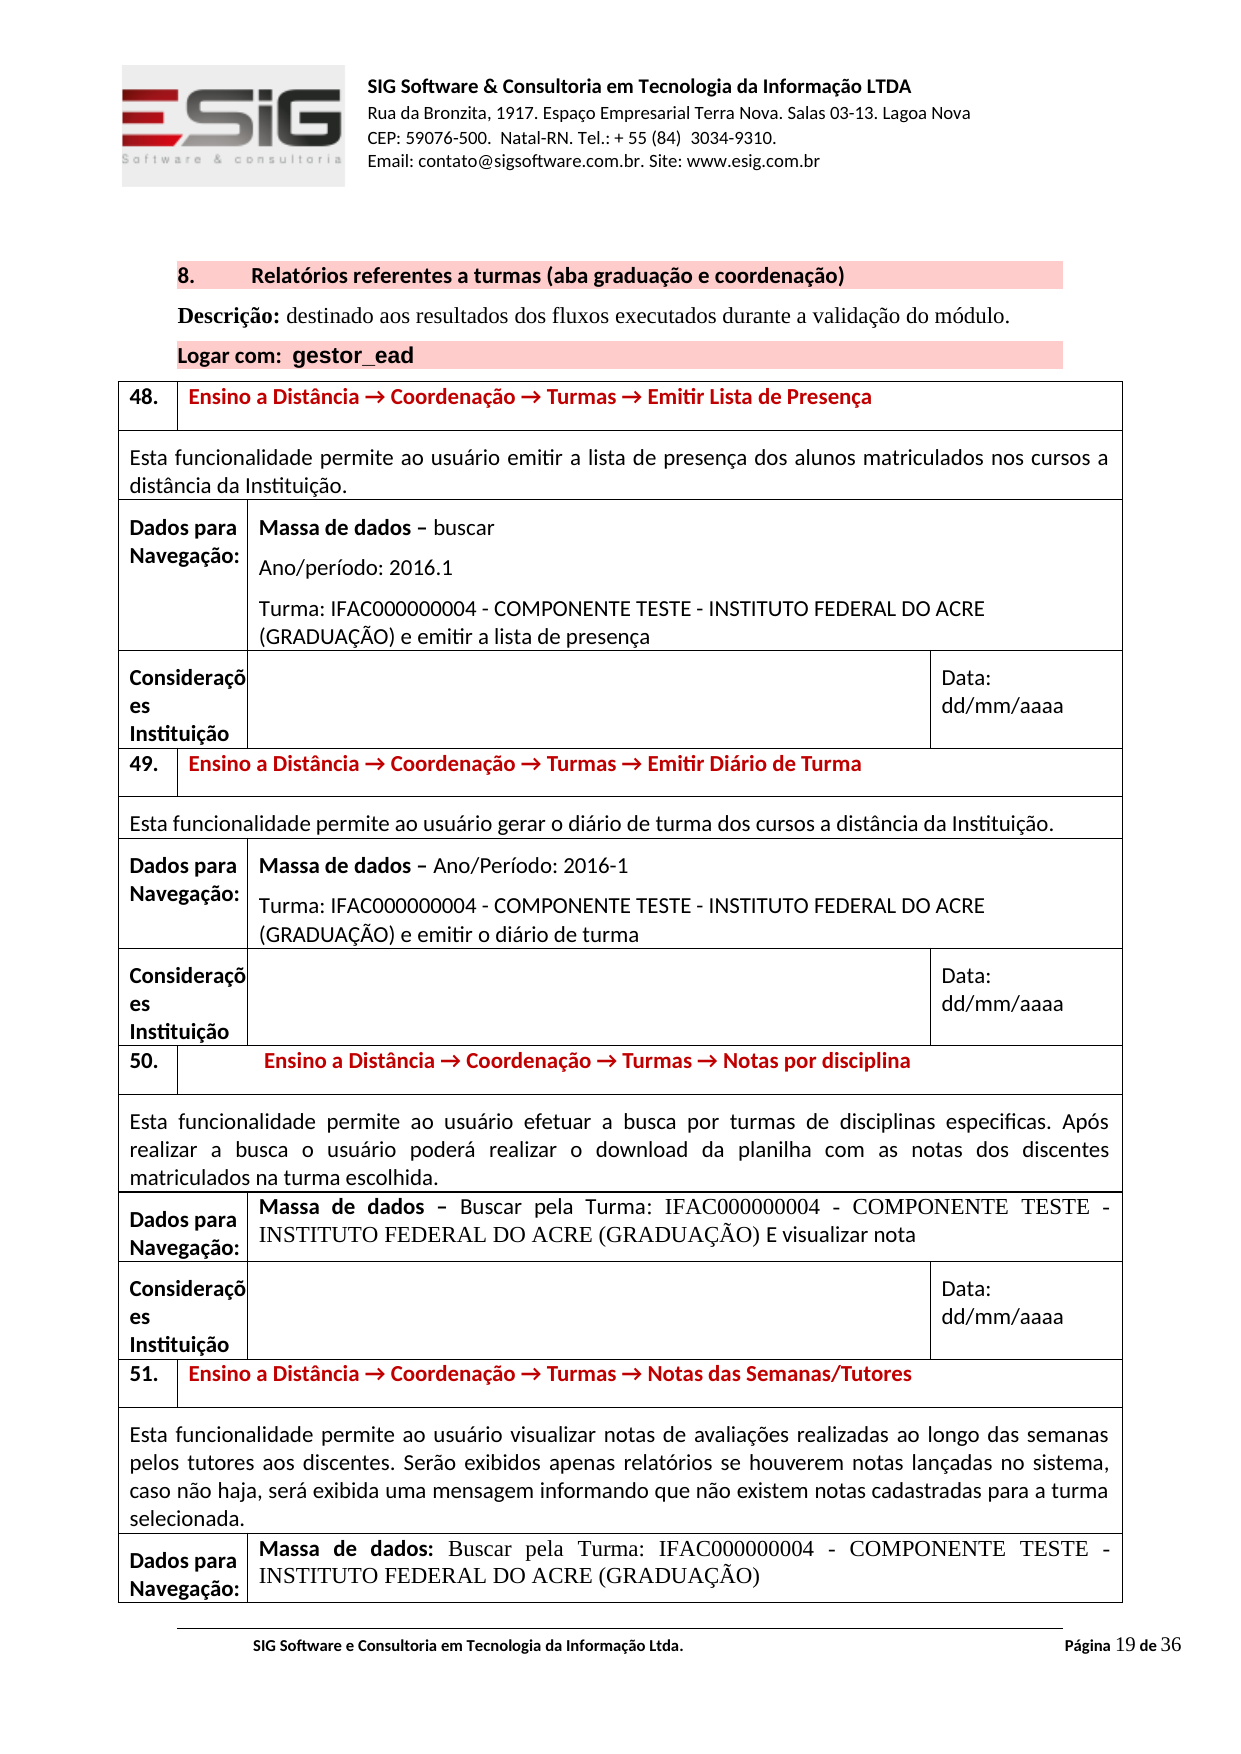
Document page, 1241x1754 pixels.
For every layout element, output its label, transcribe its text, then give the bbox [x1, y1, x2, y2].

table_header [119, 382, 177, 430]
table_cell Ensino a Distância → Coordenação → Turmas → Emitir Diário de Turma [178, 749, 1122, 796]
subtitle Relatórios referentes a turmas (aba graduação e coordenação) [177, 261, 1063, 289]
picture [120, 65, 346, 183]
table_cell Massa de dados: Buscar pela Turma: IFAC000000004 - COMPONENTE TESTE - INSTITUTO FEDERAL DO ACRE (GRADUAÇÃO) E visualizar nota. [248, 1534, 1122, 1602]
table_cell [248, 651, 930, 748]
table_cell [119, 1046, 177, 1094]
table_cell Esta funcionalidade permite ao usuário gerar o diário de turma dos cursos a distância da Instituição. [119, 797, 1122, 838]
table_cell Ensino a Distância → Coordenação → Turmas → Notas por disciplina [178, 1046, 1122, 1094]
table_cell Considerações Instituição [119, 651, 247, 748]
table_cell Dados para Navegação: [119, 1193, 247, 1261]
table_cell Ensino a Distância → Coordenação → Turmas → Notas das Semanas/Tutores [178, 1360, 1122, 1407]
subtitle Logar com: gestor_ead [177, 341, 1063, 369]
table_cell Massa de dados – buscar Ano/período: 2016.1 Turma: IFAC000000004 - COMPONENTE TESTE - INSTITUTO FEDERAL DO ACRE (GRADUAÇÃO) e emitir a lista de presença [248, 500, 1122, 650]
table_cell Data: dd/mm/aaaa [931, 1262, 1122, 1358]
table_cell Dados para Navegação: [119, 500, 247, 650]
table_cell Esta funcionalidade permite ao usuário visualizar notas de avaliações realizadas ao longo das semanas pelos tutores aos discentes. Serão exibidos apenas relatórios se houverem notas lançadas no sistema, caso não haja, será exibida uma mensagem informando que não existem notas cadastradas para a turma selecionada. [119, 1408, 1122, 1533]
table_header Ensino a Distância → Coordenação → Turmas → Emitir Lista de Presença [178, 382, 1122, 430]
table_cell Data: dd/mm/aaaa [931, 651, 1122, 748]
table_cell [119, 1360, 177, 1407]
table_cell Massa de dados – Buscar pela Turma: IFAC000000004 - COMPONENTE TESTE - INSTITUTO FEDERAL DO ACRE (GRADUAÇÃO) E visualizar nota [248, 1193, 1122, 1261]
table_cell Esta funcionalidade permite ao usuário emitir a lista de presença dos alunos matriculados nos cursos a distância da Instituição. [119, 431, 1122, 499]
table_cell [248, 1262, 930, 1358]
text Descrição: destinado aos resultados dos fluxos executados durante a validação do módulo. [177, 302, 1063, 328]
table_cell Dados para Navegação: [119, 1534, 247, 1602]
table_cell Data: dd/mm/aaaa [931, 949, 1122, 1045]
table_cell [119, 749, 177, 796]
table_cell Dados para Navegação: [119, 839, 247, 948]
table_cell Massa de dados – Ano/Período: 2016-1 Turma: IFAC000000004 - COMPONENTE TESTE - INSTITUTO FEDERAL DO ACRE (GRADUAÇÃO) e emitir o diário de turma [248, 839, 1122, 948]
table_cell [248, 949, 930, 1045]
table_cell Esta funcionalidade permite ao usuário efetuar a busca por turmas de disciplinas especificas. Após realizar a busca o usuário poderá realizar o download da planilha com as notas dos discentes matriculados na turma escolhida. [119, 1095, 1122, 1191]
table_cell Considerações Instituição [119, 949, 247, 1045]
table_cell Considerações Instituição [119, 1262, 247, 1358]
